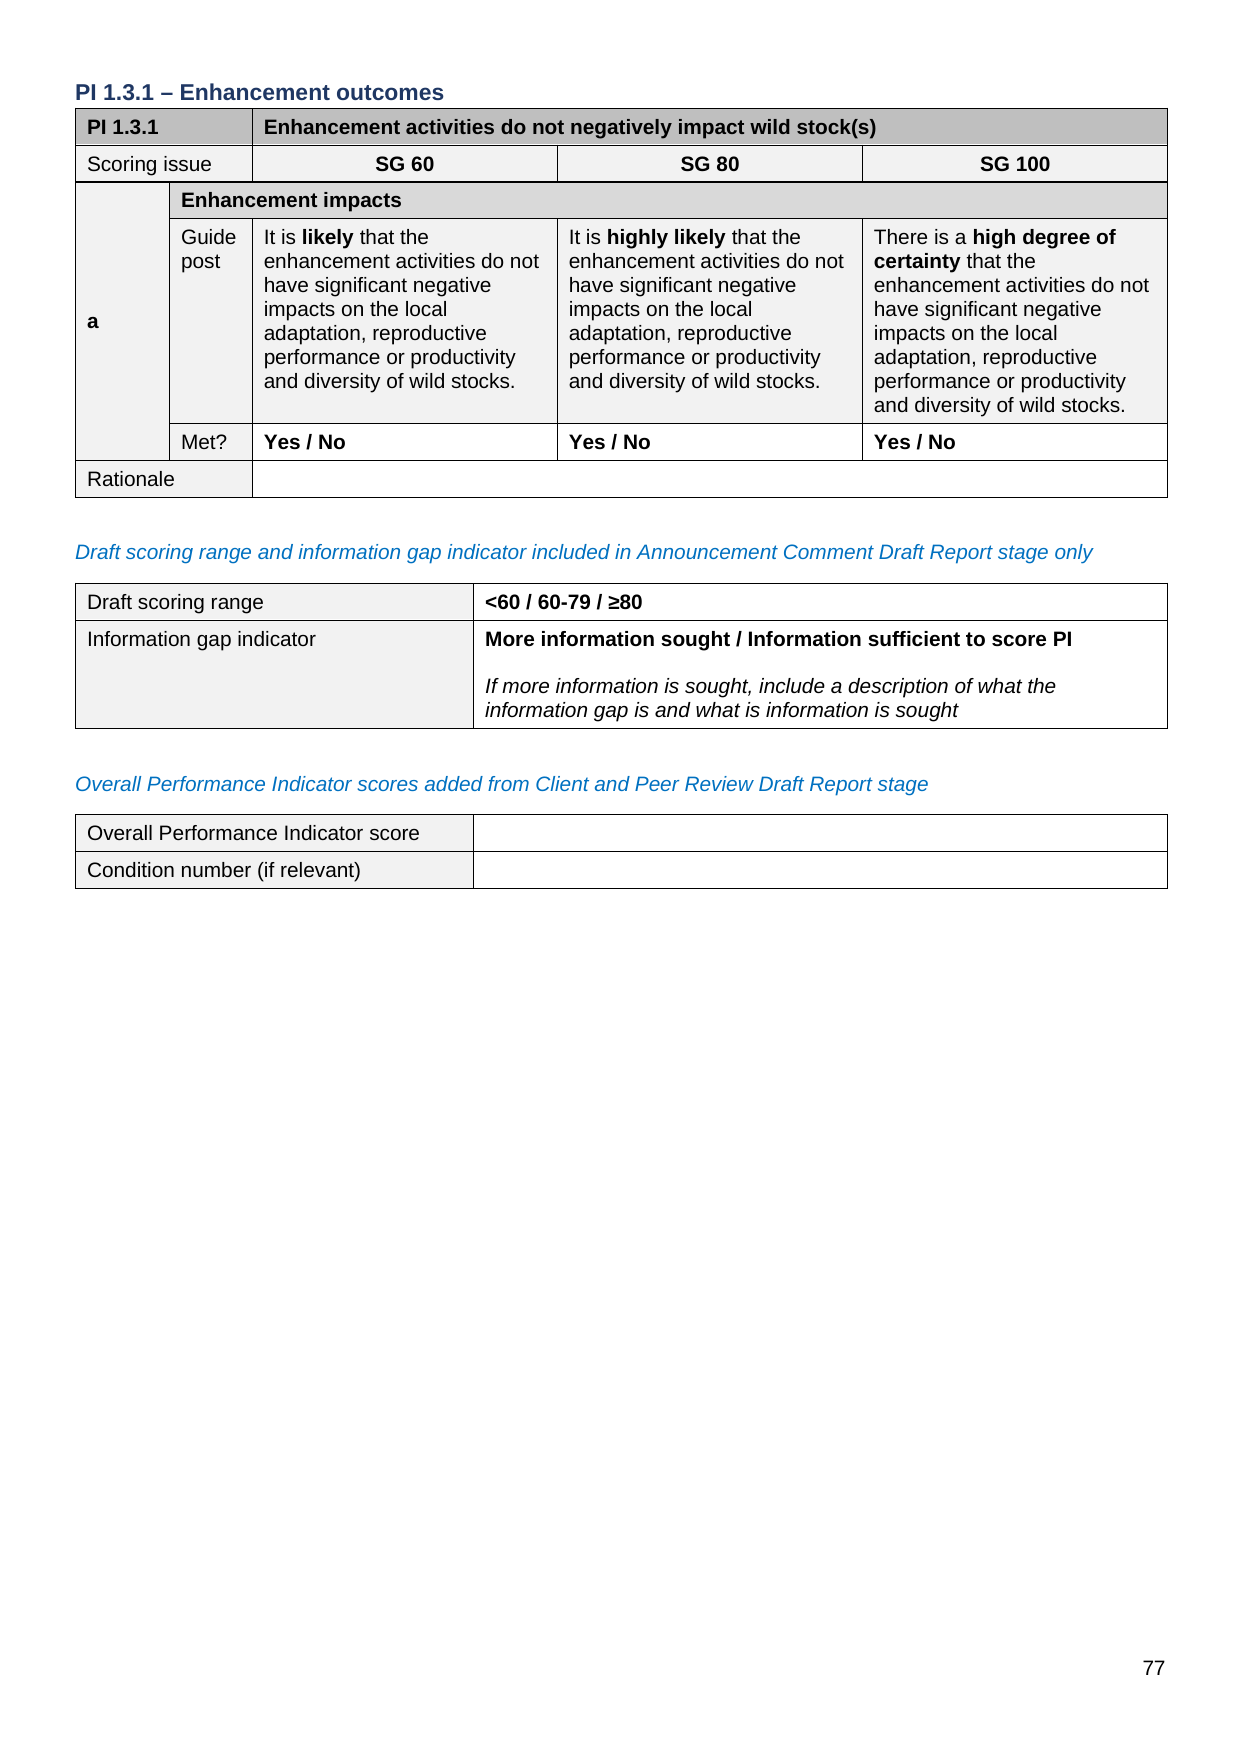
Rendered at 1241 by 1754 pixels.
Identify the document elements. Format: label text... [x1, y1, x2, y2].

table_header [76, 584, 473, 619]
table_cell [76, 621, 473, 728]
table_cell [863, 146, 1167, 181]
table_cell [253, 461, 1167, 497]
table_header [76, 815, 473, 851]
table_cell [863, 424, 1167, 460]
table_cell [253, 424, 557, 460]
text Draft scoring range and information gap indicator included in Announcement Comment Draft Report stage only [75, 540, 1165, 564]
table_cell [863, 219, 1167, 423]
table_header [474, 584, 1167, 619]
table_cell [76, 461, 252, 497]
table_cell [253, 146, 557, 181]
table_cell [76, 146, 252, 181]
subtitle PI 1.3.1 – Enhancement outcomes [75, 79, 1165, 106]
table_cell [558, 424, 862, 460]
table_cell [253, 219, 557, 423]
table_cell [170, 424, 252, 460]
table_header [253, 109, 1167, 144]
text Overall Performance Indicator scores added from Client and Peer Review Draft Report stage [75, 772, 1165, 796]
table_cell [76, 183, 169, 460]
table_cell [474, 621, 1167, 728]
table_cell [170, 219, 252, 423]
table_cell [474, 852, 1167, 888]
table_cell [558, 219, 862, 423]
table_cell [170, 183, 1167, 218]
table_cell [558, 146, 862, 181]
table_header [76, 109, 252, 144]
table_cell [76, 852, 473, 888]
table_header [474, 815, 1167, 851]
